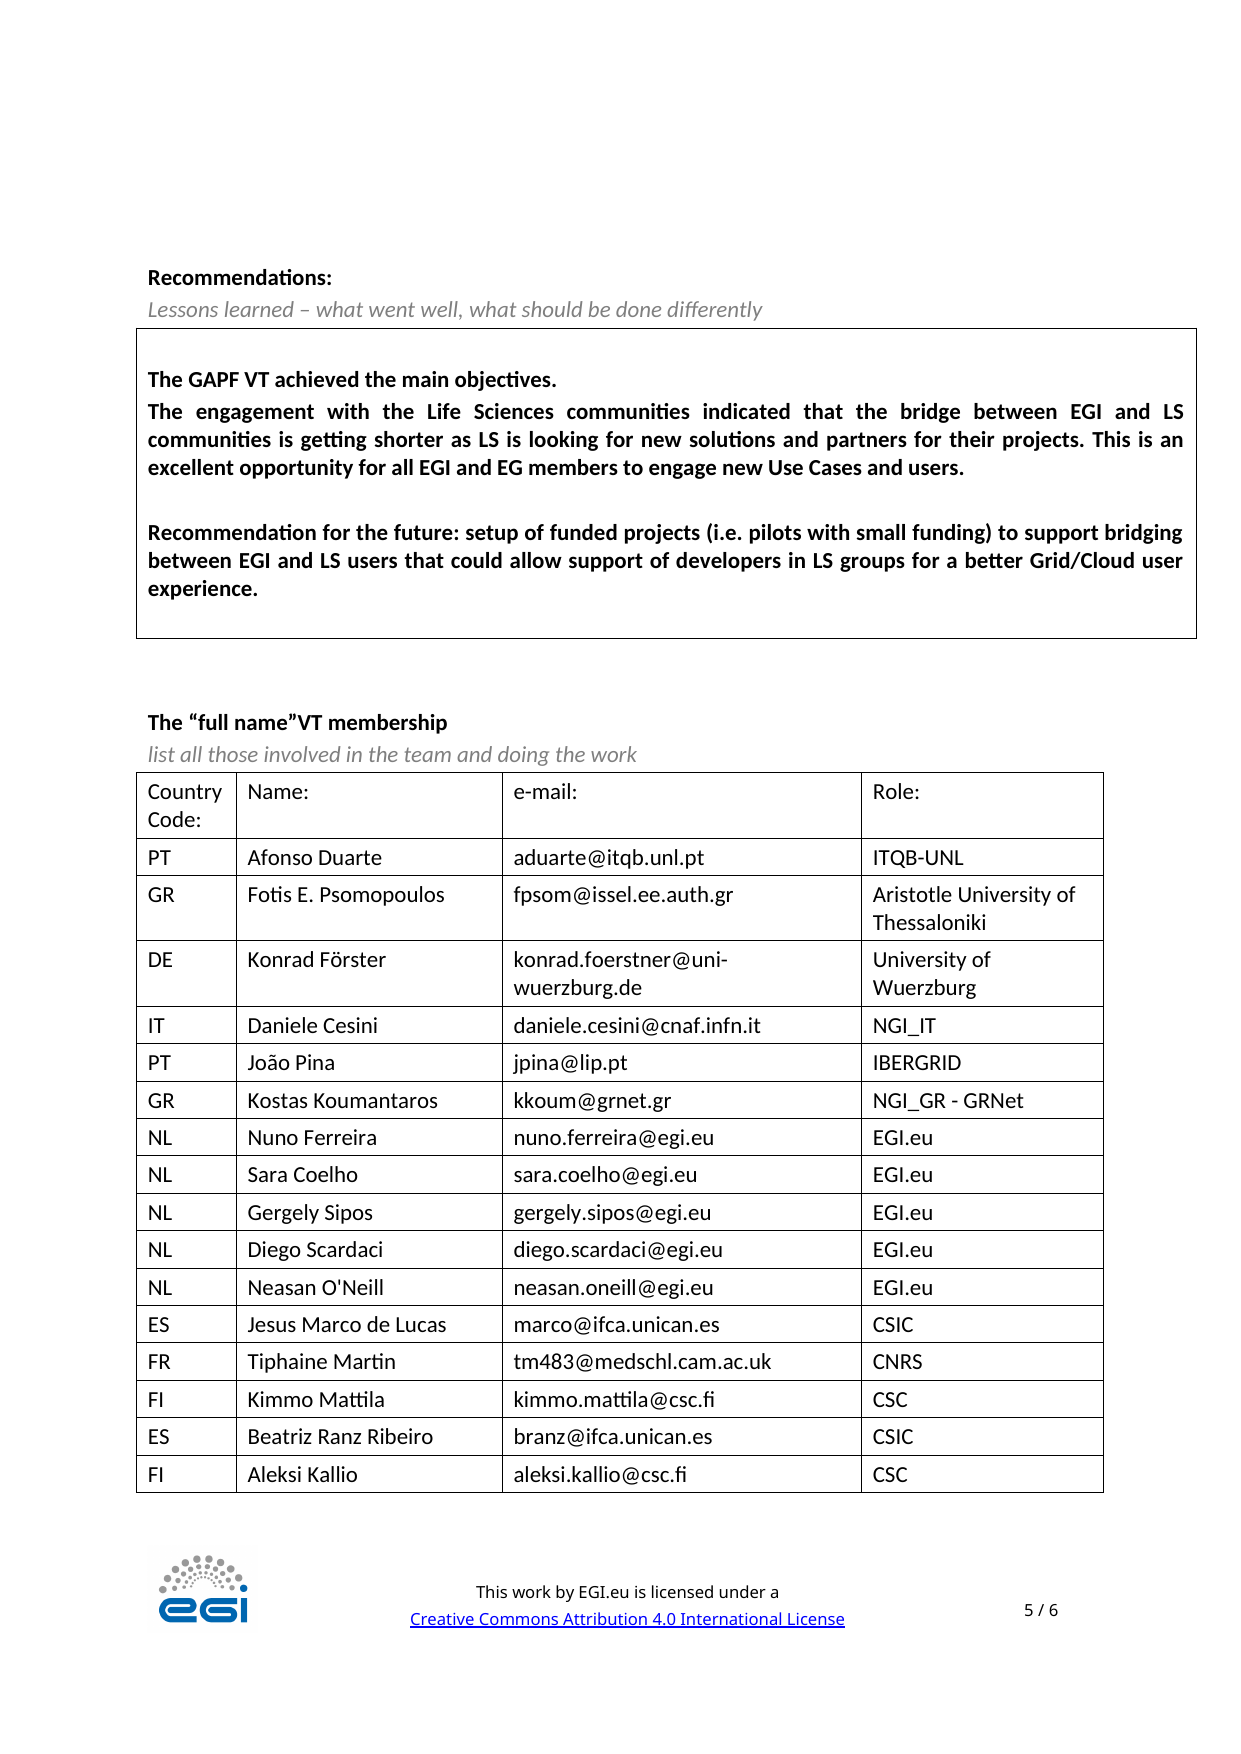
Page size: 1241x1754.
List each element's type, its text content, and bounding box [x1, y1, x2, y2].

table_cell kimmo.mattila@csc.fi [503, 1381, 861, 1417]
table_cell ES [137, 1306, 236, 1342]
table_cell EGI.eu [862, 1156, 1103, 1193]
table_cell kkoum@grnet.gr [503, 1082, 861, 1118]
table_cell NL [137, 1119, 236, 1155]
table_cell EGI.eu [862, 1194, 1103, 1230]
table_cell NGI_IT [862, 1007, 1103, 1043]
table_cell Nuno Ferreira [237, 1119, 502, 1155]
table_header Country Code: [137, 773, 236, 837]
table_cell ITQB-UNL [862, 839, 1103, 875]
table_cell CSC [862, 1456, 1103, 1492]
table_cell CNRS [862, 1343, 1103, 1380]
table_cell nuno.ferreira@egi.eu [503, 1119, 861, 1155]
table_cell daniele.cesini@cnaf.infn.it [503, 1007, 861, 1043]
table_cell CSIC [862, 1418, 1103, 1454]
text The “full name”VT membership [148, 708, 1092, 736]
table_cell Aleksi Kallio [237, 1456, 502, 1492]
table_cell CSC [862, 1381, 1103, 1417]
table_cell Neasan O'Neill [237, 1269, 502, 1305]
table_cell Aristotle University of Thessaloniki [862, 876, 1103, 940]
table_cell gergely.sipos@egi.eu [503, 1194, 861, 1230]
text Lessons learned – what went well, what should be done differently [148, 296, 1092, 323]
table_cell aduarte@itqb.unl.pt [503, 839, 861, 875]
table_cell GR [137, 876, 236, 940]
table_cell CSIC [862, 1306, 1103, 1342]
table_cell Tiphaine Martin [237, 1343, 502, 1380]
table_cell NL [137, 1156, 236, 1193]
table_cell jpina@lip.pt [503, 1044, 861, 1081]
table_cell PT [137, 839, 236, 875]
table_cell Kimmo Mattila [237, 1381, 502, 1417]
table_cell konrad.foerstner@uni-wuerzburg.de [503, 941, 861, 1006]
table_cell diego.scardaci@egi.eu [503, 1231, 861, 1267]
table_cell aleksi.kallio@csc.fi [503, 1456, 861, 1492]
table_cell Jesus Marco de Lucas [237, 1306, 502, 1342]
text list all those involved in the team and doing the work [148, 740, 1092, 768]
table_cell João Pina [237, 1044, 502, 1081]
table_header Role: [862, 773, 1103, 837]
table_header e-mail: [503, 773, 861, 837]
table_cell Kostas Koumantaros [237, 1082, 502, 1118]
table_cell Daniele Cesini [237, 1007, 502, 1043]
table_cell neasan.oneill@egi.eu [503, 1269, 861, 1305]
table_cell marco@ifca.unican.es [503, 1306, 861, 1342]
table_cell fpsom@issel.ee.auth.gr [503, 876, 861, 940]
table_cell EGI.eu [862, 1119, 1103, 1155]
table_cell FI [137, 1456, 236, 1492]
table_cell Konrad Förster [237, 941, 502, 1006]
table_header The GAPF VT achieved the main objectives. The engagement with the Life Sciences communities indicated that the bridge between EGI and LS communities is getting shorter as LS is looking for new solutions and partners for their projects. This is an excellent opportunity for all EGI and EG members to engage new Use Cases and users. Recommendation for the future: setup of funded projects (i.e. pilots with small funding) to support bridging between EGI and LS users that could allow support of developers in LS groups for a better Grid/Cloud user experience. [137, 329, 1196, 638]
table_cell Fotis E. Psomopoulos [237, 876, 502, 940]
picture [147, 1545, 258, 1633]
table_cell IT [137, 1007, 236, 1043]
table_cell NL [137, 1269, 236, 1305]
table_cell EGI.eu [862, 1269, 1103, 1305]
table_cell branz@ifca.unican.es [503, 1418, 861, 1454]
table_cell University of Wuerzburg [862, 941, 1103, 1006]
table_cell ES [137, 1418, 236, 1454]
table_cell tm483@medschl.cam.ac.uk [503, 1343, 861, 1380]
table_cell sara.coelho@egi.eu [503, 1156, 861, 1193]
table_cell IBERGRID [862, 1044, 1103, 1081]
text Recommendations: [148, 263, 1092, 291]
table_header Name: [237, 773, 502, 837]
table_cell Beatriz Ranz Ribeiro [237, 1418, 502, 1454]
table_cell EGI.eu [862, 1231, 1103, 1267]
table_cell DE [137, 941, 236, 1006]
table_cell Sara Coelho [237, 1156, 502, 1193]
table_cell FR [137, 1343, 236, 1380]
table_cell FI [137, 1381, 236, 1417]
table_cell NL [137, 1231, 236, 1267]
table_cell Diego Scardaci [237, 1231, 502, 1267]
table_cell NL [137, 1194, 236, 1230]
table_cell GR [137, 1082, 236, 1118]
table_cell Gergely Sipos [237, 1194, 502, 1230]
table_cell Afonso Duarte [237, 839, 502, 875]
table_cell NGI_GR - GRNet [862, 1082, 1103, 1118]
table_cell PT [137, 1044, 236, 1081]
